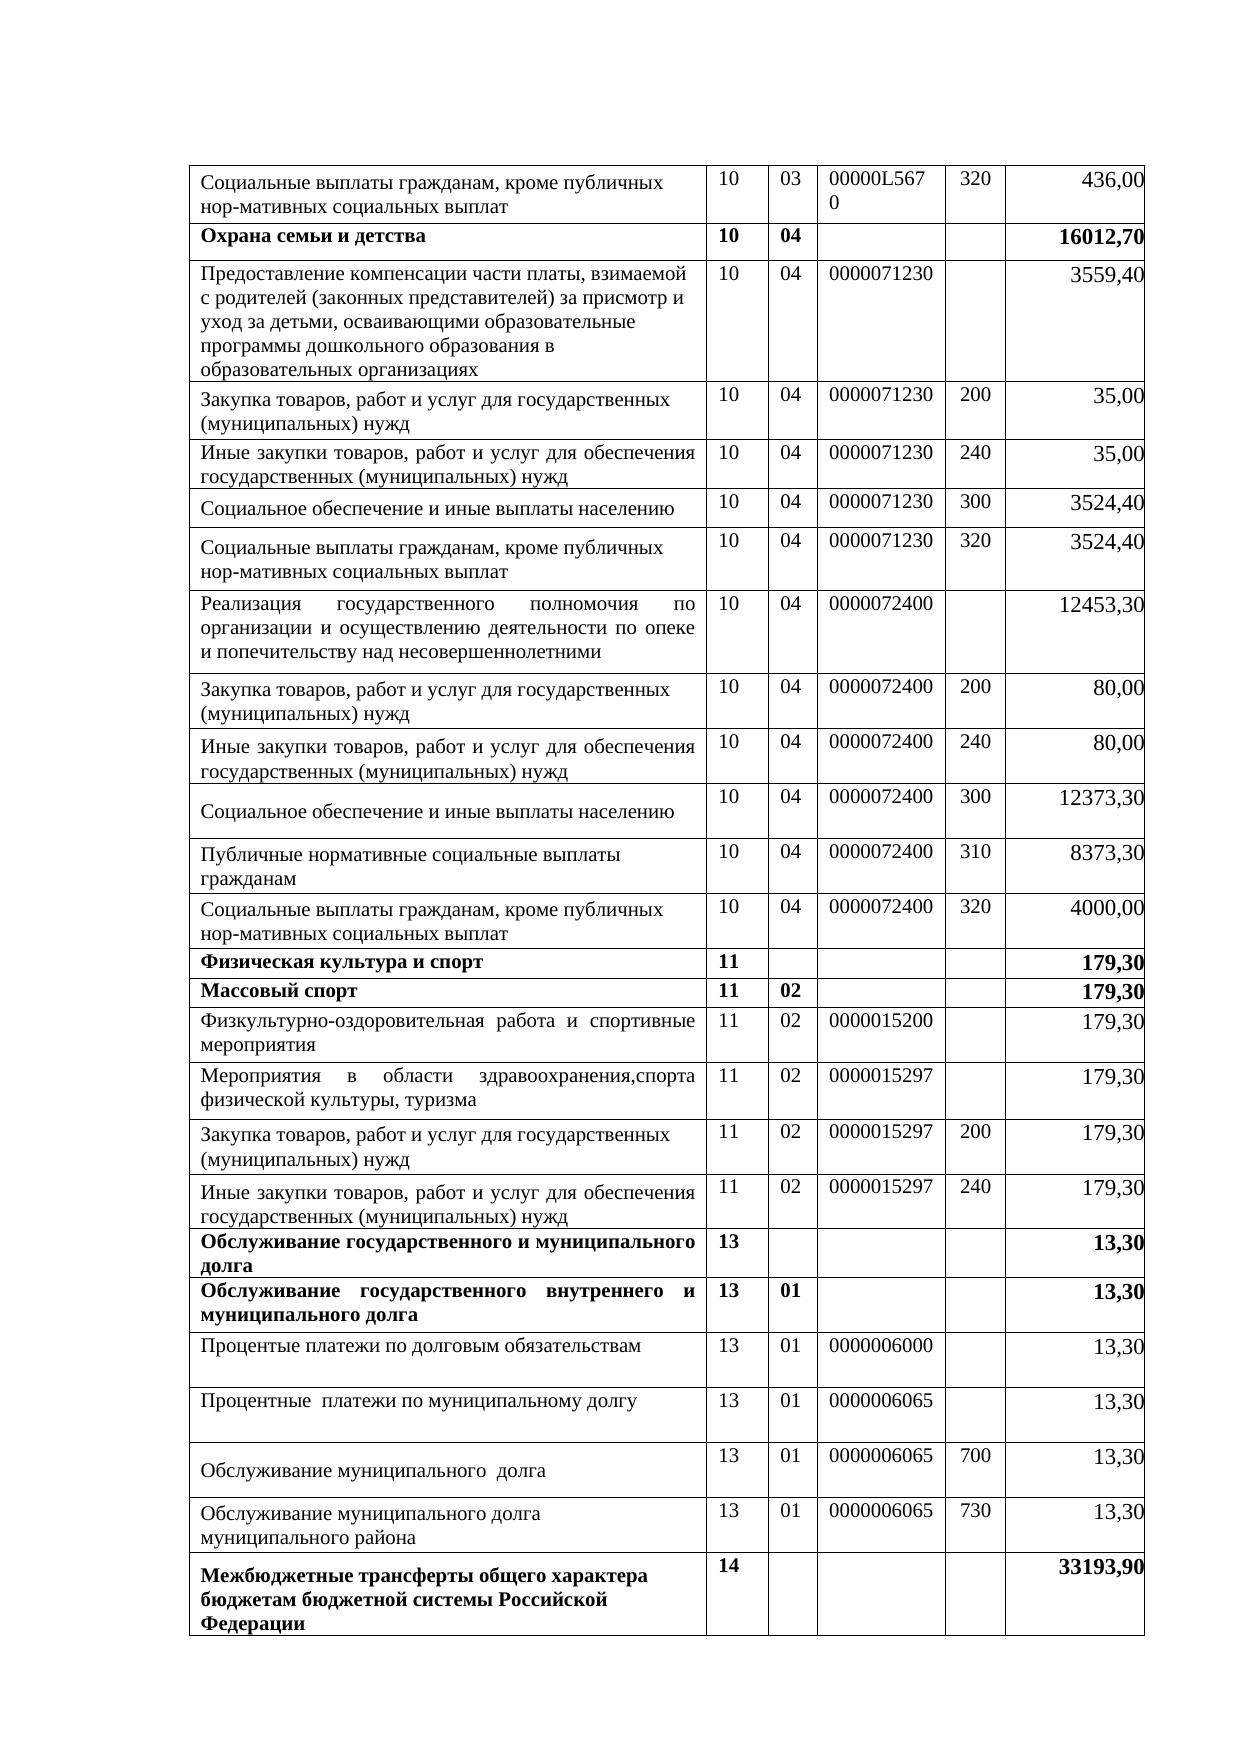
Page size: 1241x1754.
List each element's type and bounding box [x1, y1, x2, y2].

table_cell [177, 118, 1144, 1636]
